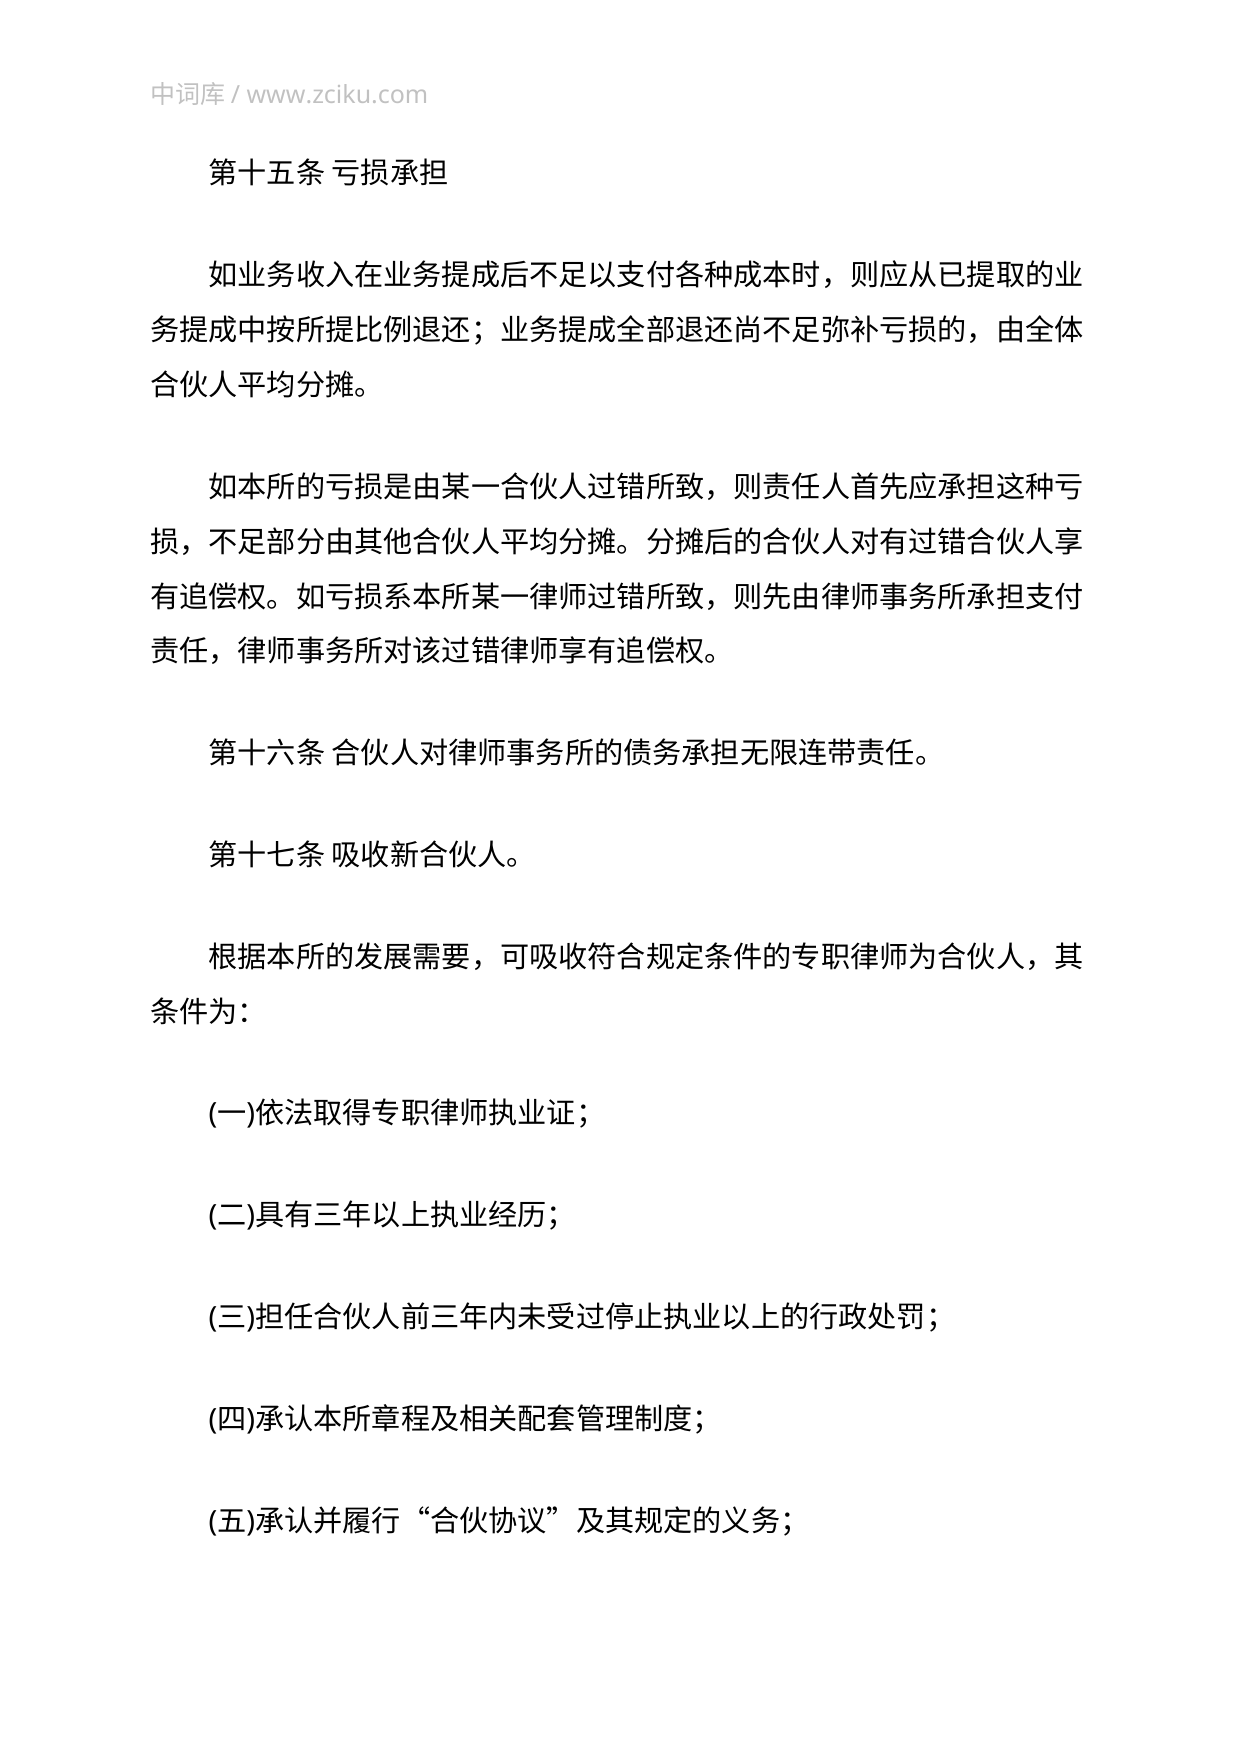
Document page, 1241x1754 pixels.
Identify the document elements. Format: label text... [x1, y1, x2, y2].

text (一)依法取得专职律师执业证； [150, 1090, 1090, 1132]
text 第十七条 吸收新合伙人。 [150, 832, 1090, 874]
text (四)承认本所章程及相关配套管理制度； [150, 1396, 1090, 1438]
text 如业务收入在业务提成后不足以支付各种成本时，则应从已提取的业务提成中按所提比例退还；业务提成全部退还尚不足弥补亏损的，由全体合伙人平均分摊。 [150, 252, 1090, 404]
text (五)承认并履行“合伙协议”及其规定的义务； [150, 1498, 1090, 1540]
text (二)具有三年以上执业经历； [150, 1192, 1090, 1234]
text 第十五条 亏损承担 [150, 150, 1090, 192]
text 如本所的亏损是由某一合伙人过错所致，则责任人首先应承担这种亏损，不足部分由其他合伙人平均分摊。分摊后的合伙人对有过错合伙人享有追偿权。如亏损系本所某一律师过错所致，则先由律师事务所承担支付责任，律师事务所对该过错律师享有追偿权。 [150, 463, 1090, 670]
text 根据本所的发展需要，可吸收符合规定条件的专职律师为合伙人，其条件为： [150, 933, 1090, 1031]
text 第十六条 合伙人对律师事务所的债务承担无限连带责任。 [150, 730, 1090, 772]
text (三)担任合伙人前三年内未受过停止执业以上的行政处罚； [150, 1294, 1090, 1336]
